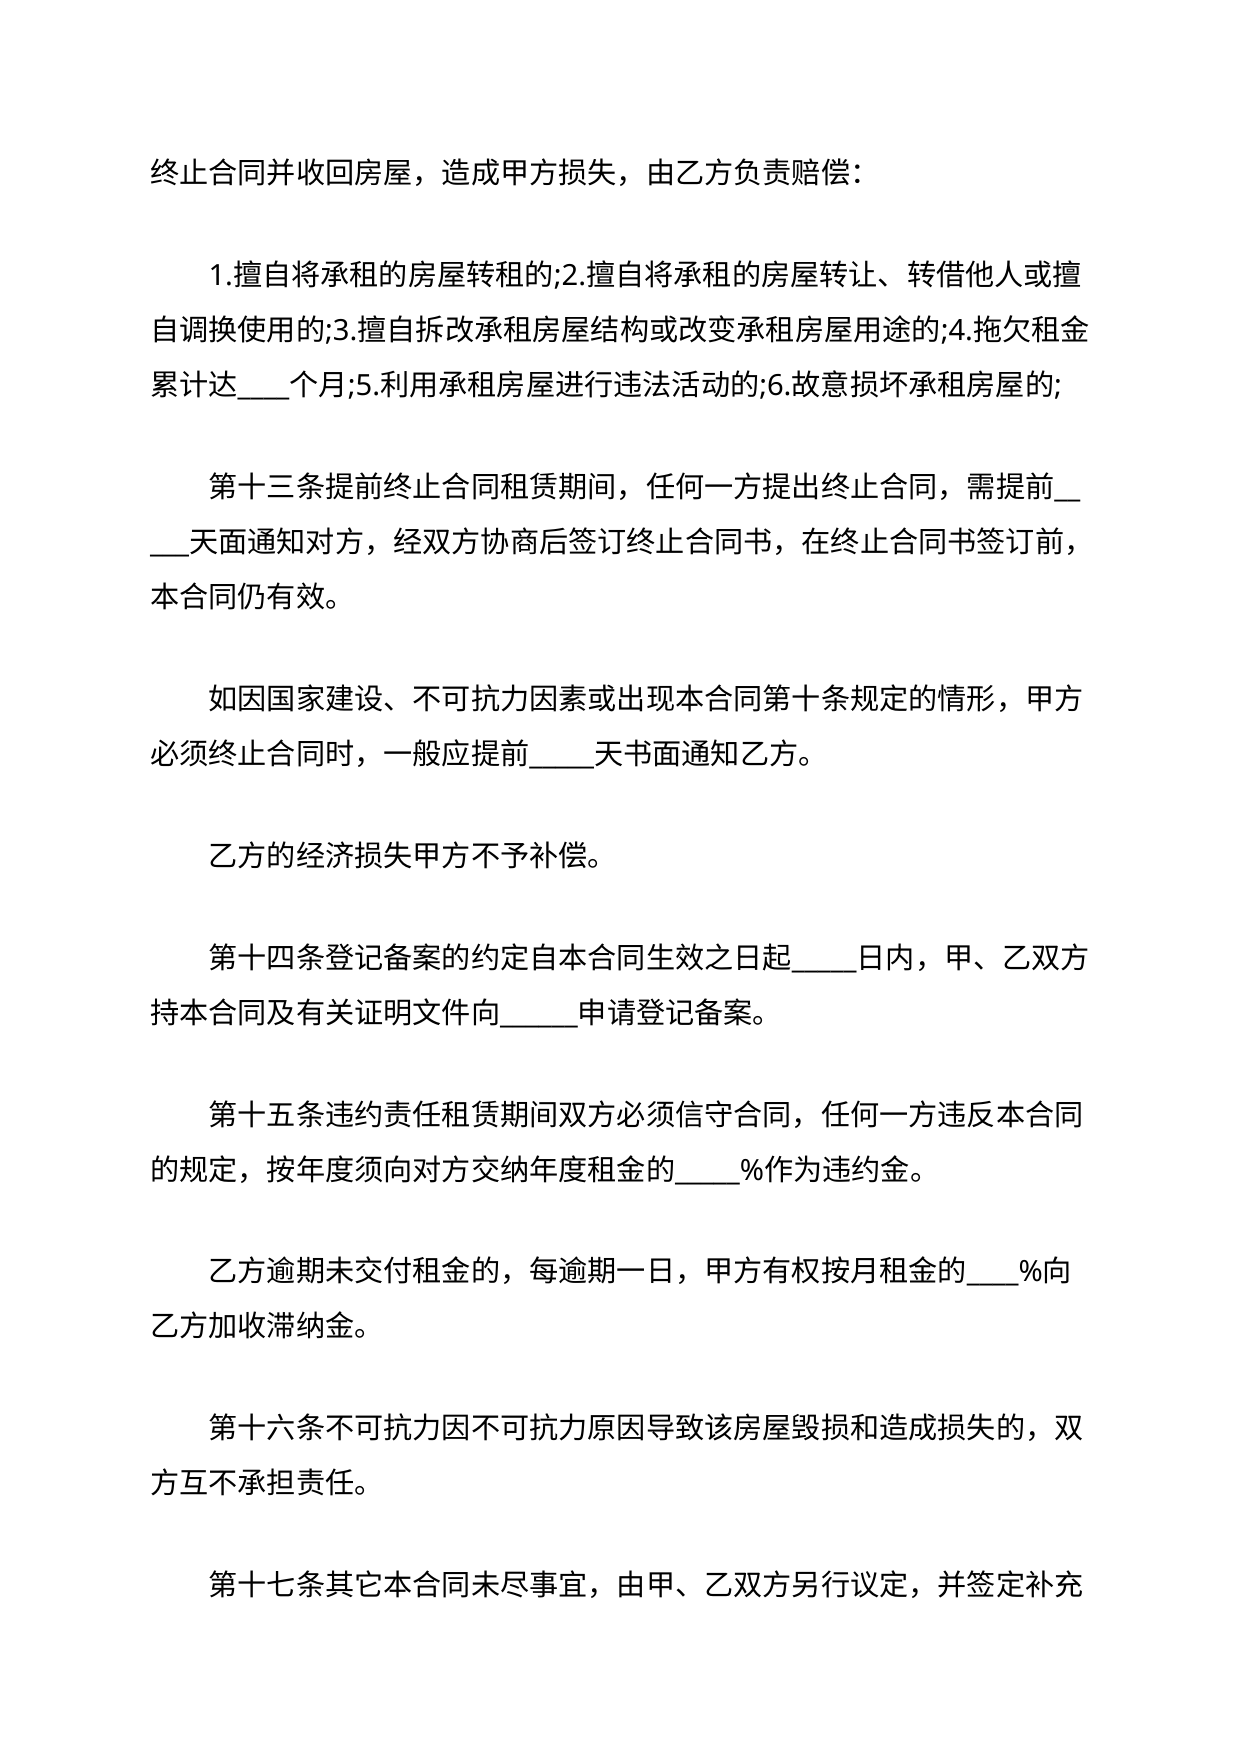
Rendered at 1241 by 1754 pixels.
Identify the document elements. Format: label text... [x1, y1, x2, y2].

text 乙方逾期未交付租金的，每逾期一日，甲方有权按月租金的____%向乙方加收滞纳金。 [150, 1248, 1090, 1345]
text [150, 150, 1090, 192]
text 第十三条提前终止合同租赁期间，任何一方提出终止合同，需提前_____天面通知对方，经双方协商后签订终止合同书，在终止合同书签订前，本合同仍有效。 [150, 464, 1090, 616]
text 如因国家建设、不可抗力因素或出现本合同第十条规定的情形，甲方必须终止合同时，一般应提前_____天书面通知乙方。 [150, 676, 1090, 773]
text 乙方的经济损失甲方不予补偿。 [150, 832, 1090, 875]
text 第十六条不可抗力因不可抗力原因导致该房屋毁损和造成损失的，双方互不承担责任。 [150, 1405, 1090, 1502]
text 第十五条违约责任租赁期间双方必须信守合同，任何一方违反本合同的规定，按年度须向对方交纳年度租金的_____%作为违约金。 [150, 1091, 1090, 1188]
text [150, 1561, 1090, 1604]
text 1.擅自将承租的房屋转租的;2.擅自将承租的房屋转让、转借他人或擅自调换使用的;3.擅自拆改承租房屋结构或改变承租房屋用途的;4.拖欠租金累计达____个月;5.利用承租房屋进行违法活动的;6.故意损坏承租房屋的; [150, 252, 1090, 404]
text 第十四条登记备案的约定自本合同生效之日起_____日内，甲、乙双方持本合同及有关证明文件向______申请登记备案。 [150, 934, 1090, 1032]
